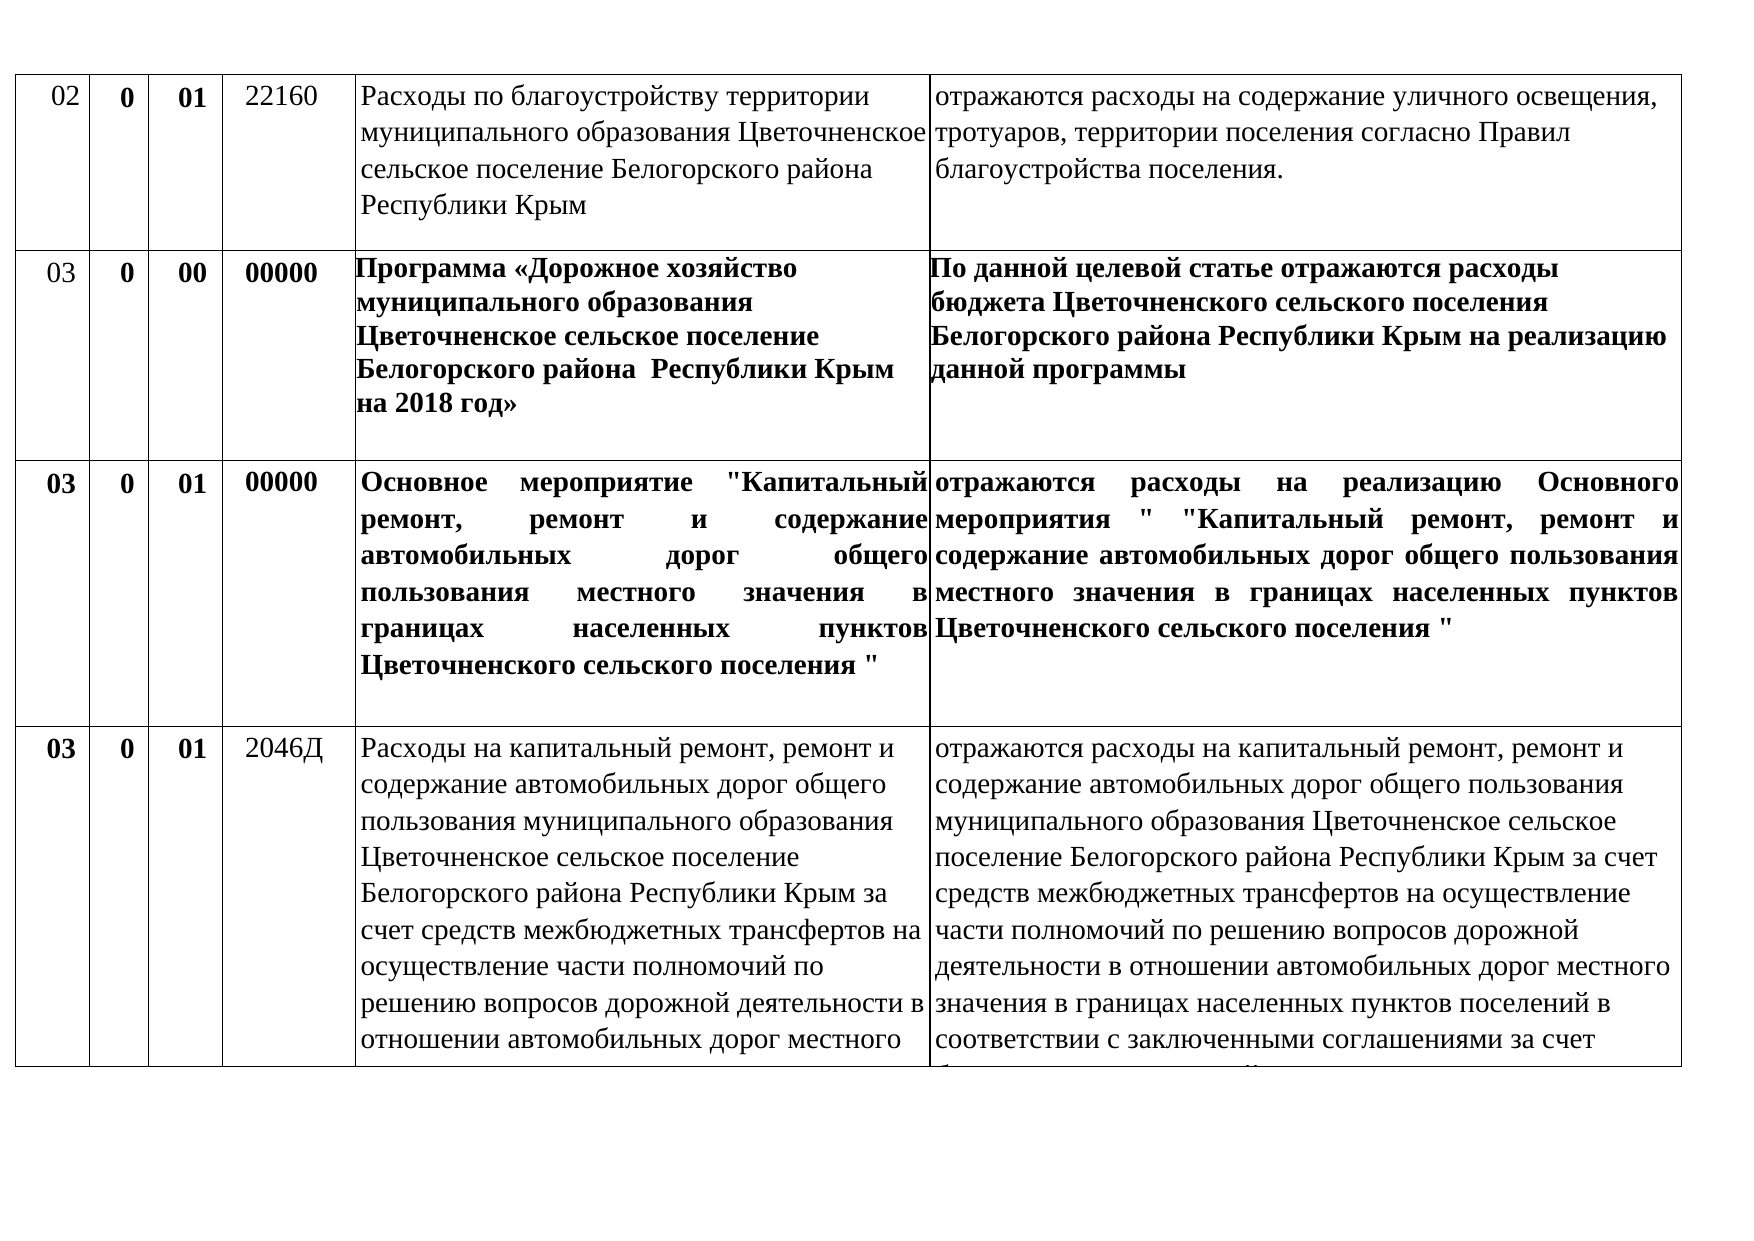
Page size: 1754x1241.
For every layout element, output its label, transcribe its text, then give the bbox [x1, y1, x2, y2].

table_cell Расходы по благоустройству территории муниципального образования Цветочненское сельское поселение Белогорского района Республики Крым [356, 75, 929, 249]
table_cell отражаются расходы на реализацию Основного мероприятия " "Капитальный ремонт, ремонт и содержание автомобильных дорог общего пользования местного значения в границах населенных пунктов Цветочненского сельского поселения " [931, 461, 1681, 726]
table_cell 02 [16, 75, 89, 249]
table_cell 0 [90, 75, 148, 249]
table_cell Основное мероприятие "Капитальный ремонт, ремонт и содержание автомобильных дорог общего пользования местного значения в границах населенных пунктов Цветочненского сельского поселения " [356, 461, 929, 726]
table_cell 01 [149, 461, 222, 726]
table_cell 00000 [223, 251, 355, 460]
table_cell 00 [149, 251, 222, 460]
table_cell Расходы на капитальный ремонт, ремонт и содержание автомобильных дорог общего пользования муниципального образования Цветочненское сельское поселение Белогорского района Республики Крым за счет средств межбюджетных трансфертов на осуществление части полномочий по решению вопросов дорожной деятельности в отношении автомобильных дорог местного значения в границах населенных пунктов поселений в соответствии с заключенными соглашениями за счет бюджетных ассигнований муниципального дорожного фонда муниципального образования Белогорский район [356, 727, 929, 1066]
table_cell отражаются расходы на капитальный ремонт, ремонт и содержание автомобильных дорог общего пользования муниципального образования Цветочненское сельское поселение Белогорского района Республики Крым за счет средств межбюджетных трансфертов на осуществление части полномочий по решению вопросов дорожной деятельности в отношении автомобильных дорог местного значения в границах населенных пунктов поселений в соответствии с заключенными соглашениями за счет бюджетных ассигнований муниципального дорожного фонда муниципального образования Белогорский район [931, 727, 1681, 1066]
table_cell 00000 [223, 461, 355, 726]
table_cell 03 [16, 727, 89, 1066]
table_cell 2046Д [223, 727, 355, 1066]
table_cell 0 [90, 727, 148, 1066]
table_cell 01 [149, 727, 222, 1066]
table_cell отражаются расходы на содержание уличного освещения, тротуаров, территории поселения согласно Правил благоустройства поселения. [931, 75, 1681, 249]
table_cell По данной целевой статье отражаются расходы бюджета Цветочненского сельского поселения Белогорского района Республики Крым на реализацию данной программы [931, 251, 1681, 460]
table_cell Программа «Дорожное хозяйство муниципального образования Цветочненское сельское поселение Белогорского района Республики Крым на 2018 год» [356, 251, 929, 460]
table_cell 0 [90, 251, 148, 460]
table_cell 22160 [223, 75, 355, 249]
table_cell 03 [16, 461, 89, 726]
table_cell 0 [90, 461, 148, 726]
table_cell 03 [16, 251, 89, 460]
table_cell 01 [149, 75, 222, 249]
